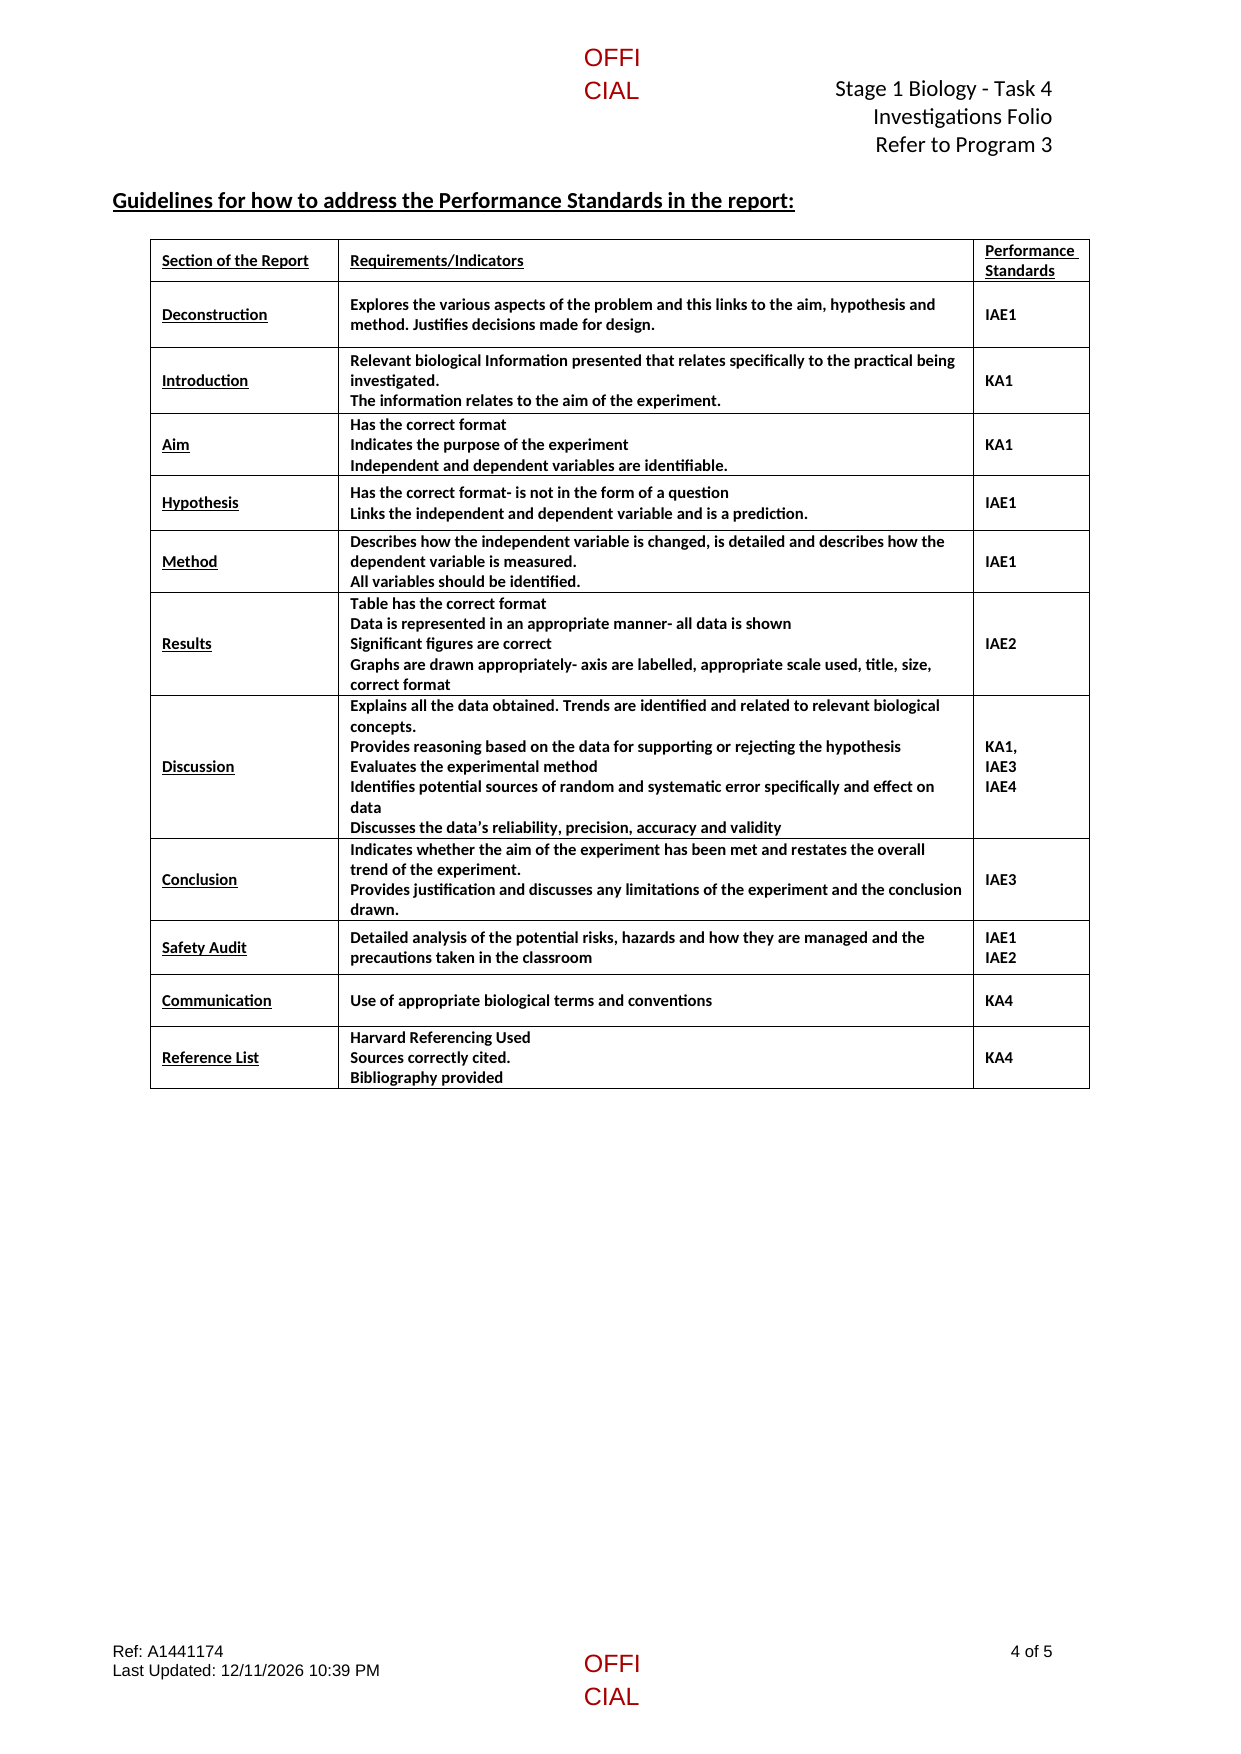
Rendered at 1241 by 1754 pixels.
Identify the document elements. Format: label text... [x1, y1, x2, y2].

table_header Performance Standards [974, 240, 1089, 281]
table_cell Discussion [151, 696, 338, 838]
table_cell IAE3 [974, 839, 1089, 920]
table_cell KA1 [974, 414, 1089, 475]
table_cell Has the correct format Indicates the purpose of the experiment Independent and dependent variables are identifiable. [339, 414, 973, 475]
table_cell Use of appropriate biological terms and conventions [339, 975, 973, 1026]
table_cell IAE1 IAE2 [974, 921, 1089, 974]
table_cell Results [151, 593, 338, 694]
table_header Section of the Report [151, 240, 338, 281]
table_cell KA4 [974, 975, 1089, 1026]
table_cell Aim [151, 414, 338, 475]
table_cell Explains all the data obtained. Trends are identified and related to relevant biological concepts. Provides reasoning based on the data for supporting or rejecting the hypothesis Evaluates the experimental method Identifies potential sources of random and systematic error specifically and effect on data Discusses the data’s reliability, precision, accuracy and validity [339, 696, 973, 838]
text Guidelines for how to address the Performance Standards in the report: [112, 186, 1128, 214]
table_cell Reference List [151, 1027, 338, 1088]
table_header Requirements/Indicators [339, 240, 973, 281]
table_cell Indicates whether the aim of the experiment has been met and restates the overall trend of the experiment. Provides justification and discusses any limitations of the experiment and the conclusion drawn. [339, 839, 973, 920]
table_cell Method [151, 531, 338, 592]
table_cell Introduction [151, 348, 338, 413]
table_cell Harvard Referencing Used Sources correctly cited. Bibliography provided [339, 1027, 973, 1088]
table_cell KA1, IAE3 IAE4 [974, 696, 1089, 838]
table_cell Detailed analysis of the potential risks, hazards and how they are managed and the precautions taken in the classroom [339, 921, 973, 974]
table_cell Describes how the independent variable is changed, is detailed and describes how the dependent variable is measured. All variables should be identified. [339, 531, 973, 592]
table_cell Deconstruction [151, 282, 338, 347]
table_cell Communication [151, 975, 338, 1026]
table_cell Conclusion [151, 839, 338, 920]
table_cell Hypothesis [151, 476, 338, 530]
table_cell IAE2 [974, 593, 1089, 694]
table_cell Safety Audit [151, 921, 338, 974]
table_cell Table has the correct format Data is represented in an appropriate manner- all data is shown Significant figures are correct Graphs are drawn appropriately- axis are labelled, appropriate scale used, title, size, correct format [339, 593, 973, 694]
table_cell KA1 [974, 348, 1089, 413]
table_cell Has the correct format- is not in the form of a question Links the independent and dependent variable and is a prediction. [339, 476, 973, 530]
table_cell Explores the various aspects of the problem and this links to the aim, hypothesis and method. Justifies decisions made for design. [339, 282, 973, 347]
table_cell IAE1 [974, 476, 1089, 530]
table_cell IAE1 [974, 282, 1089, 347]
table_cell Relevant biological Information presented that relates specifically to the practical being investigated. The information relates to the aim of the experiment. [339, 348, 973, 413]
table_cell IAE1 [974, 531, 1089, 592]
table_cell KA4 [974, 1027, 1089, 1088]
